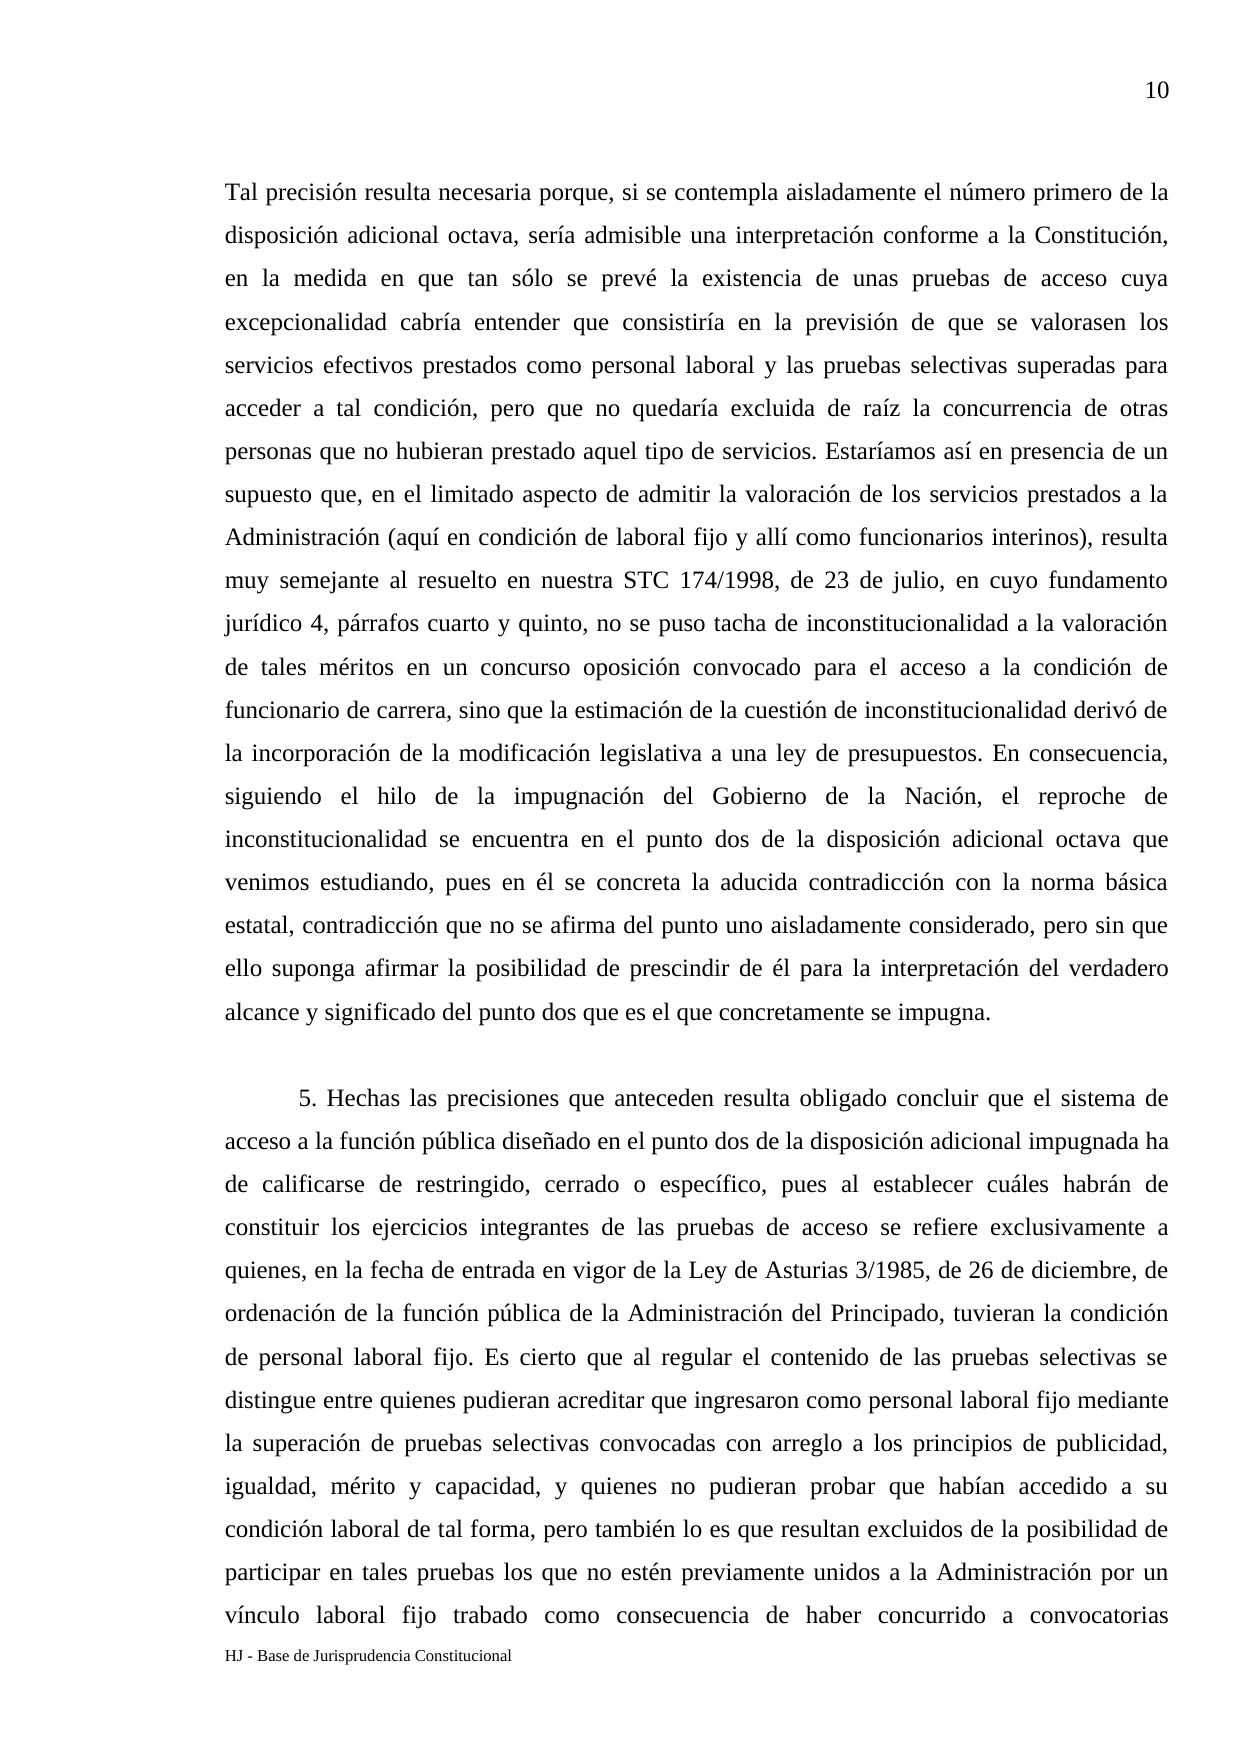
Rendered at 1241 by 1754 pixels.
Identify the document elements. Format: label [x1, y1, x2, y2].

text [224, 1083, 1169, 1629]
text [224, 177, 1169, 1025]
